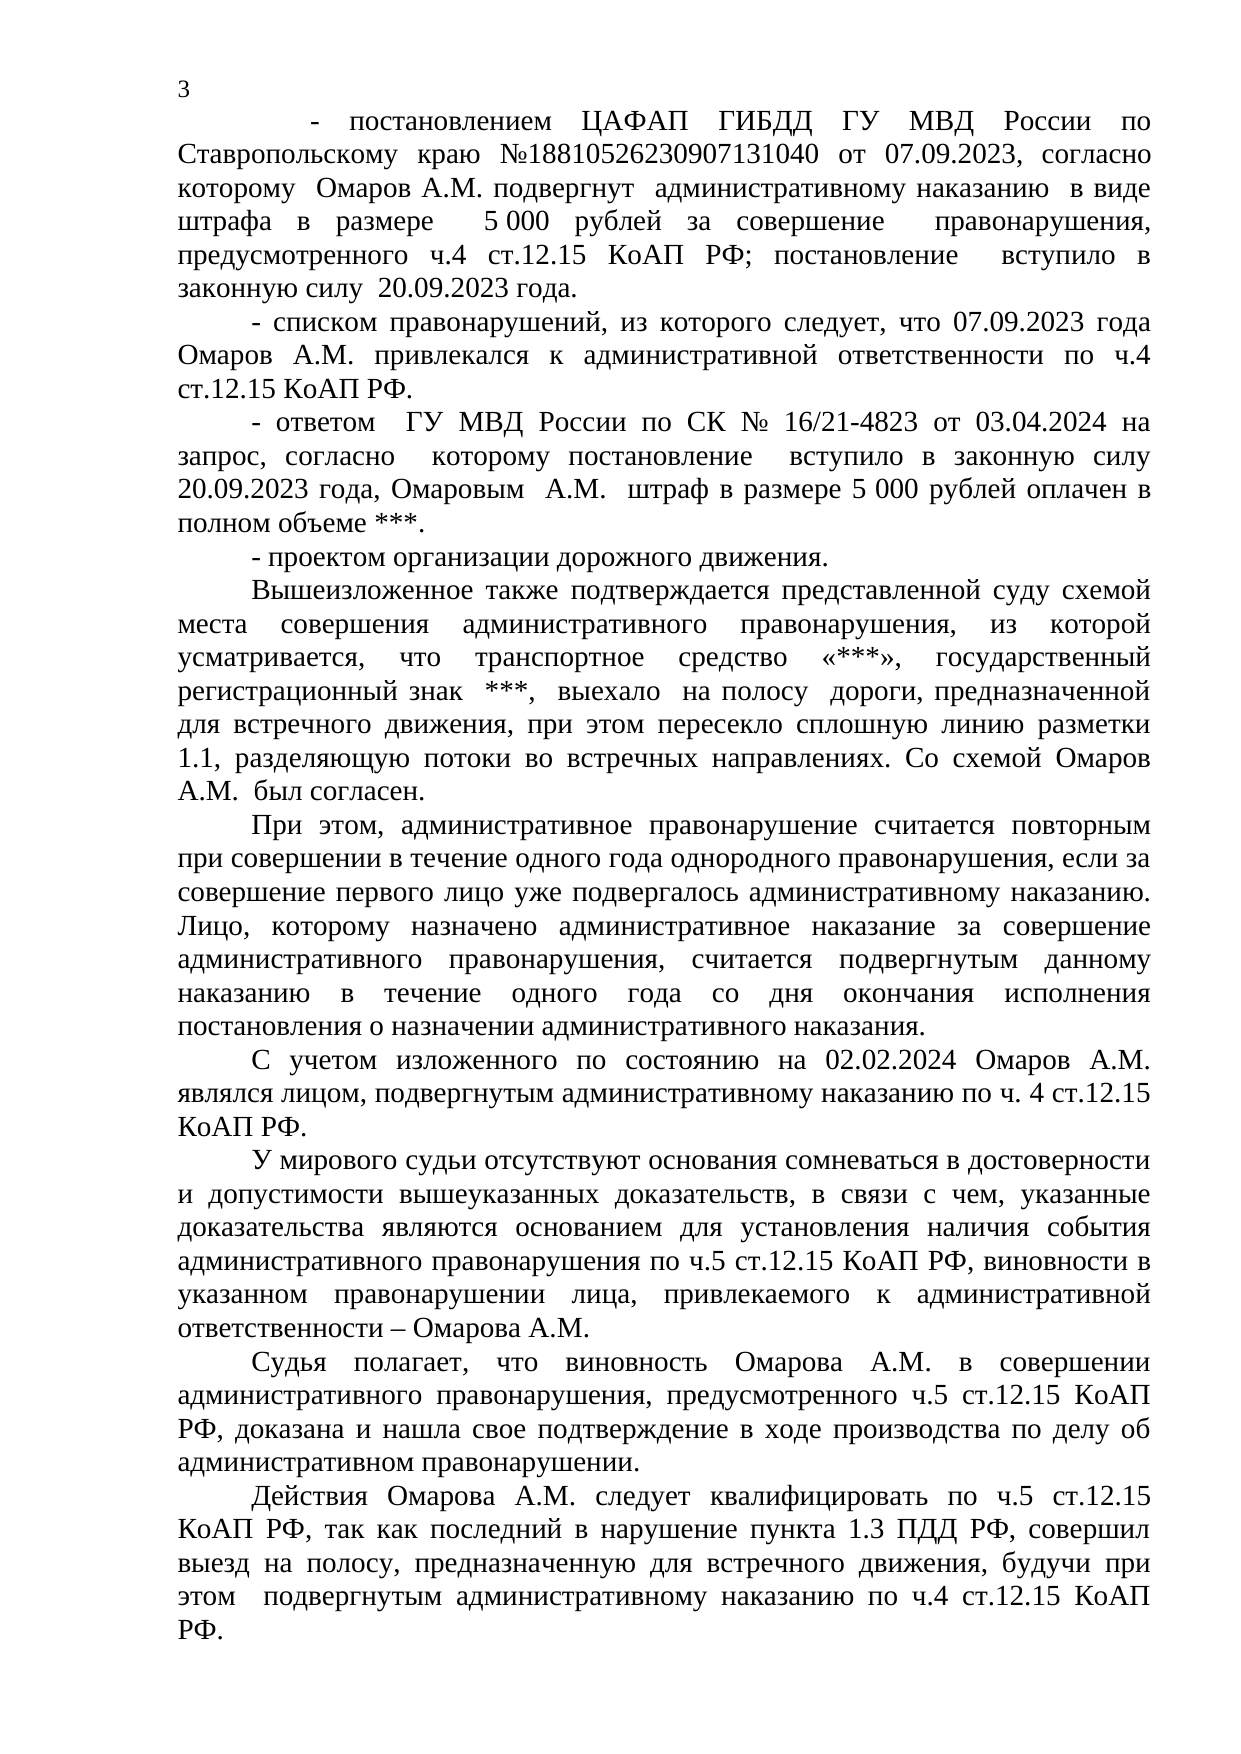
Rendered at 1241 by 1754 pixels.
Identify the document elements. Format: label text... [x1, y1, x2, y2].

text У мирового судьи отсутствуют основания сомневаться в достоверности и допустимости вышеуказанных доказательств, в связи с чем, указанные доказательства являются основанием для установления наличия события административного правонарушения по ч.5 ст.12.15 КоАП РФ, виновности в указанном правонарушении лица, привлекаемого к административной ответственности – Омарова А.М. [177, 1142, 1152, 1344]
text - проектом организации дорожного движения. [177, 539, 1152, 572]
text - постановлением ЦАФАП ГИБДД ГУ МВД России по Ставропольскому краю №18810526230907131040 от 07.09.2023, согласно которому Омаров А.М. подвергнут административному наказанию в виде штрафа в размере 5 000 рублей за совершение правонарушения, предусмотренного ч.4 ст.12.15 КоАП РФ; постановление вступило в законную силу 20.09.2023 года. [177, 103, 1152, 304]
text Действия Омарова А.М. следует квалифицировать по ч.5 ст.12.15 КоАП РФ, так как последний в нарушение пункта 1.3 ПДД РФ, совершил выезд на полосу, предназначенную для встречного движения, будучи при этом подвергнутым административному наказанию по ч.4 ст.12.15 КоАП РФ. [177, 1478, 1152, 1646]
text - ответом ГУ МВД России по СК № 16/21-4823 от 03.04.2024 на запрос, согласно которому постановление вступило в законную силу 20.09.2023 года, Омаровым А.М. штраф в размере 5 000 рублей оплачен в полном объеме ***. [177, 404, 1152, 539]
text При этом, административное правонарушение считается повторным при совершении в течение одного года однородного правонарушения, если за совершение первого лицо уже подвергалось административному наказанию. Лицо, которому назначено административное наказание за совершение административного правонарушения, считается подвергнутым данному наказанию в течение одного года со дня окончания исполнения постановления о назначении административного наказания. [177, 807, 1152, 1042]
text Судья полагает, что виновность Омарова А.М. в совершении административного правонарушения, предусмотренного ч.5 ст.12.15 КоАП РФ, доказана и нашла свое подтверждение в ходе производства по делу об административном правонарушении. [177, 1344, 1152, 1478]
text - списком правонарушений, из которого следует, что 07.09.2023 года Омаров А.М. привлекался к административной ответственности по ч.4 ст.12.15 КоАП РФ. [177, 304, 1152, 404]
text Вышеизложенное также подтверждается представленной суду схемой места совершения административного правонарушения, из которой усматривается, что транспортное средство «***», государственный регистрационный знак ***, выехало на полосу дороги, предназначенной для встречного движения, при этом пересекло сплошную линию разметки 1.1, разделяющую потоки во встречных направлениях. Со схемой Омаров А.М. был согласен. [177, 572, 1152, 807]
text С учетом изложенного по состоянию на 02.02.2024 Омаров А.М. являлся лицом, подвергнутым административному наказанию по ч. 4 ст.12.15 КоАП РФ. [177, 1042, 1152, 1142]
